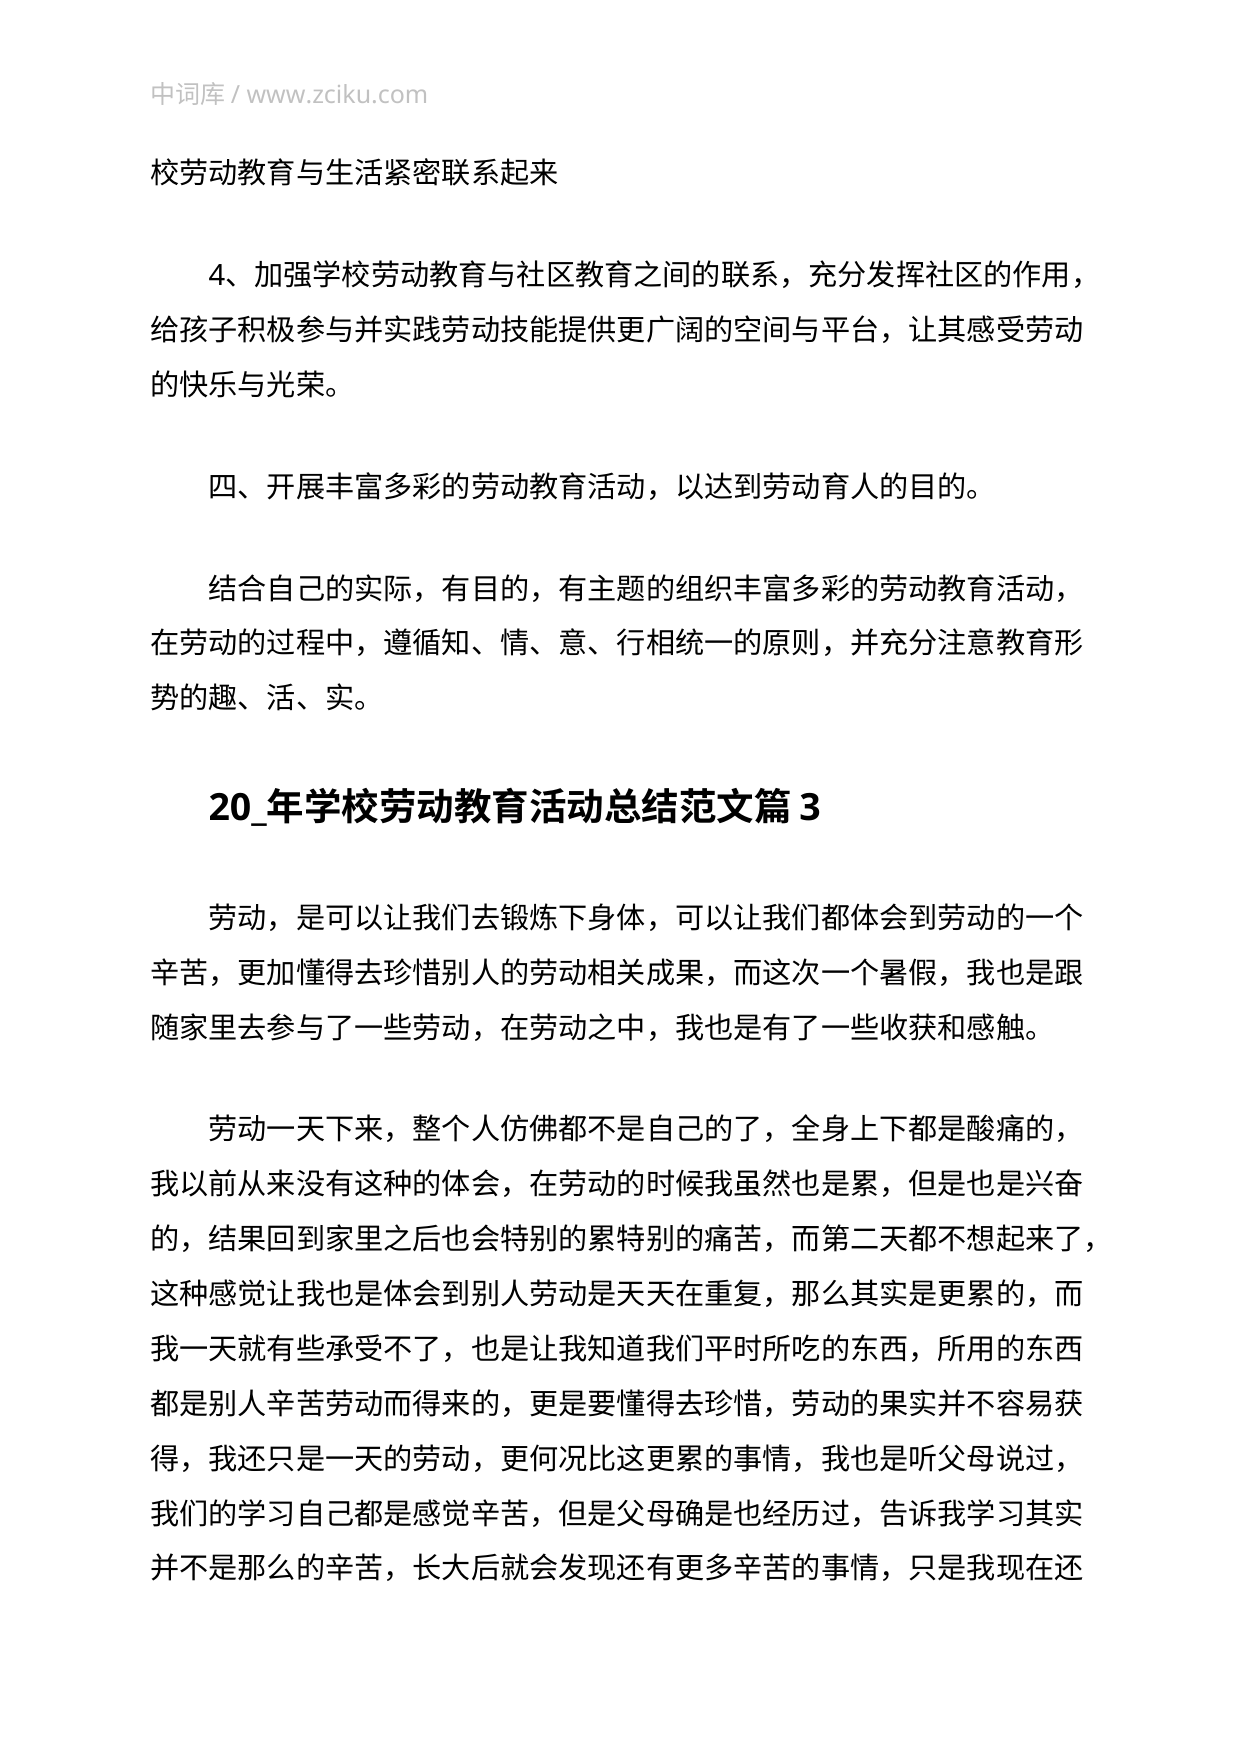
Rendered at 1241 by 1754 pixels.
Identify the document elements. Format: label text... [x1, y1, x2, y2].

text 四、开展丰富多彩的劳动教育活动，以达到劳动育人的目的。 [150, 463, 1090, 506]
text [150, 150, 1090, 192]
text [150, 1106, 1090, 1587]
text 结合自己的实际，有目的，有主题的组织丰富多彩的劳动教育活动，在劳动的过程中，遵循知、情、意、行相统一的原则，并充分注意教育形势的趣、活、实。 [150, 565, 1090, 717]
text 4、加强学校劳动教育与社区教育之间的联系，充分发挥社区的作用，给孩子积极参与并实践劳动技能提供更广阔的空间与平台，让其感受劳动的快乐与光荣。 [150, 252, 1090, 404]
text 20_年学校劳动教育活动总结范文篇3 [150, 777, 1090, 831]
text 劳动，是可以让我们去锻炼下身体，可以让我们都体会到劳动的一个辛苦，更加懂得去珍惜别人的劳动相关成果，而这次一个暑假，我也是跟随家里去参与了一些劳动，在劳动之中，我也是有了一些收获和感触。 [150, 894, 1090, 1046]
